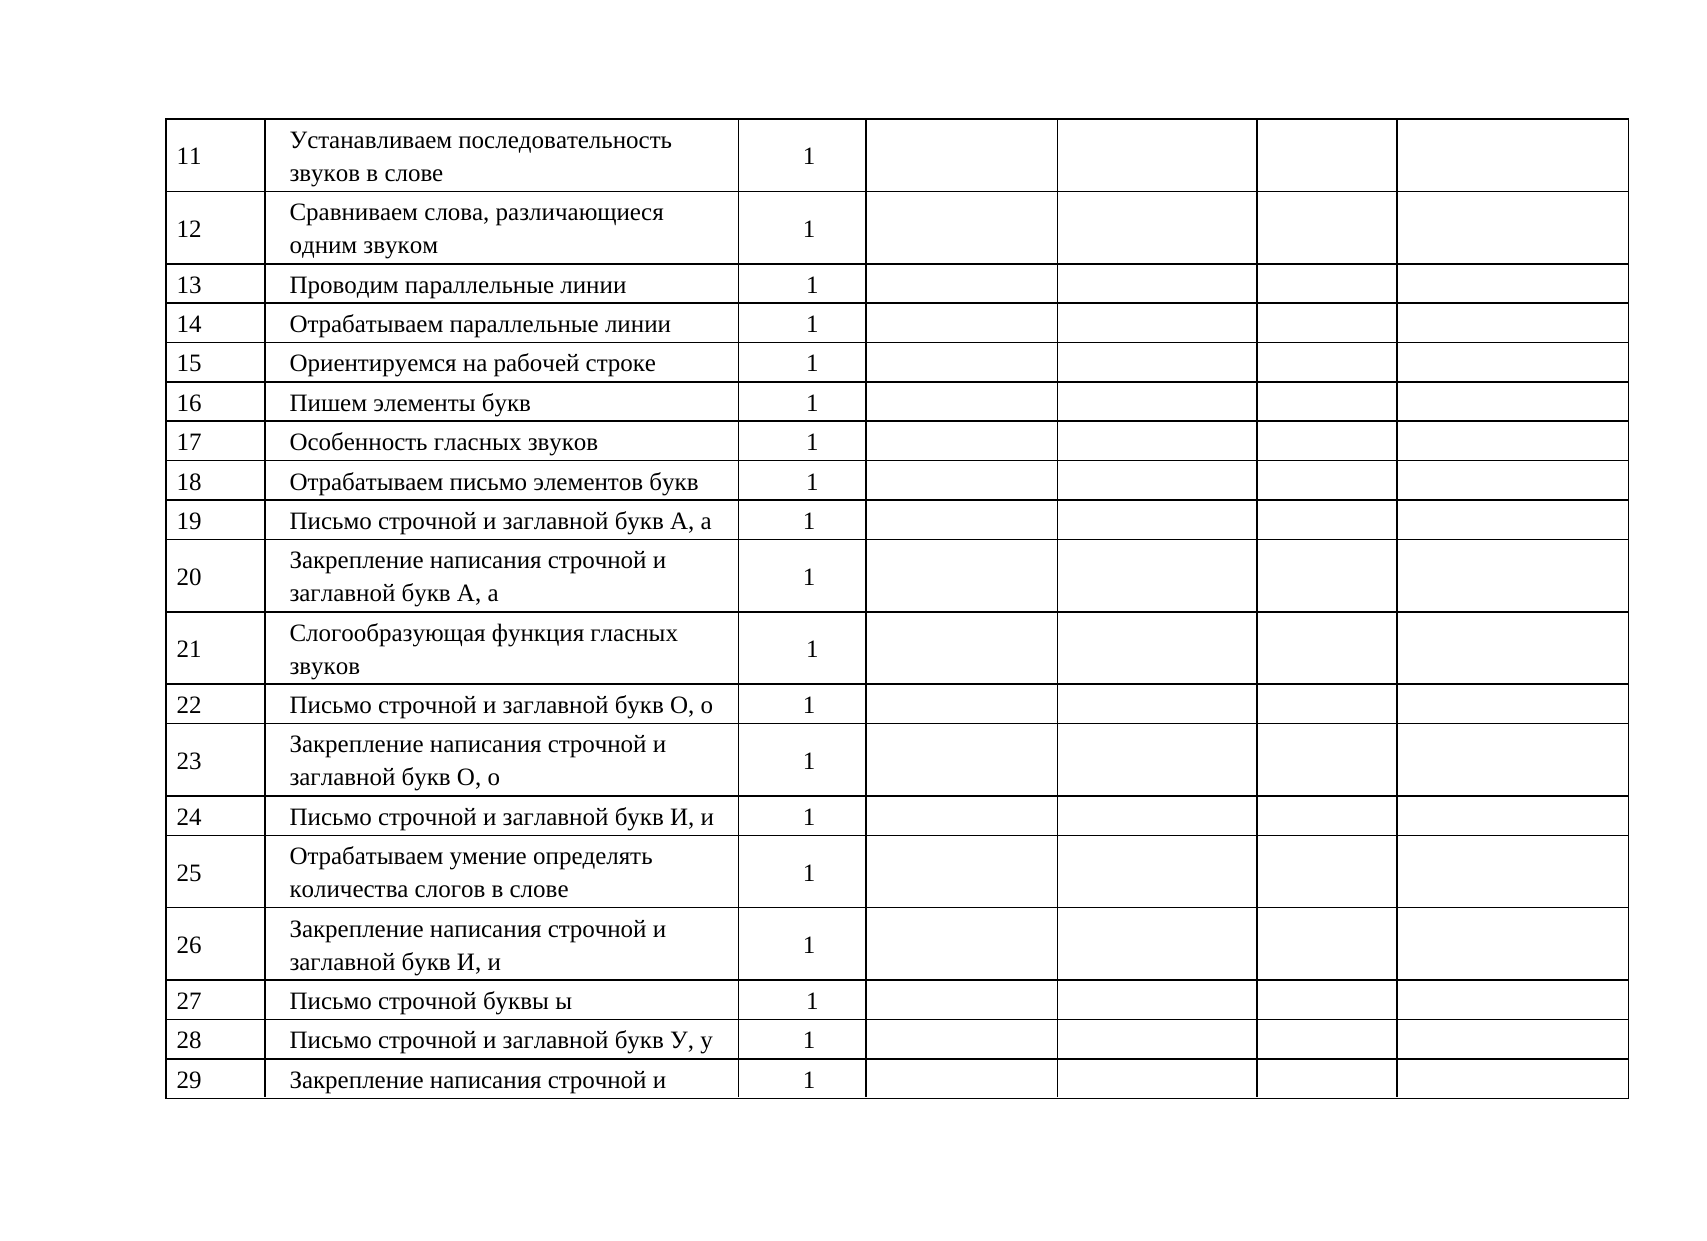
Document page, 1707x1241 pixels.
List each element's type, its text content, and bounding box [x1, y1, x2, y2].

table_cell [1058, 724, 1256, 795]
table_cell 1 [739, 1020, 865, 1058]
table_cell [1258, 685, 1396, 723]
table_cell 1 [739, 461, 865, 499]
table_cell [1398, 981, 1628, 1019]
table_cell Закрепление написания строчной и заглавной букв И, и [266, 908, 738, 979]
table_cell 27 [167, 981, 264, 1019]
table_cell 14 [167, 304, 264, 342]
table_cell [1058, 1060, 1256, 1097]
table_cell 1 [739, 613, 865, 683]
table_cell 1 [739, 265, 865, 302]
table_cell [867, 908, 1057, 979]
table_cell Письмо строчной и заглавной букв О, о [266, 685, 738, 723]
table_cell 17 [167, 422, 264, 460]
table_cell 1 [739, 343, 865, 381]
table_cell [867, 192, 1057, 263]
table_cell [1258, 540, 1396, 611]
table_cell [1398, 724, 1628, 795]
table_cell Письмо строчной и заглавной букв У, у [266, 1020, 738, 1058]
table_cell 28 [167, 1020, 264, 1058]
table_cell [1058, 265, 1256, 302]
table_cell 18 [167, 461, 264, 499]
table_cell Письмо строчной и заглавной букв И, и [266, 797, 738, 834]
table_cell [867, 501, 1057, 538]
table_cell 26 [167, 908, 264, 979]
table_cell [867, 685, 1057, 723]
table_cell 24 [167, 797, 264, 834]
table_cell Отрабатываем параллельные линии [266, 304, 738, 342]
table_cell 19 [167, 501, 264, 538]
table_cell Сравниваем слова, различающиеся одним звуком [266, 192, 738, 263]
table_cell 22 [167, 685, 264, 723]
table_cell Письмо строчной и заглавной букв А, а [266, 501, 738, 538]
table_cell [1058, 501, 1256, 538]
table_cell Ориентируемся на рабочей строке [266, 343, 738, 381]
table_cell [1258, 383, 1396, 420]
table_cell Закрепление написания строчной и заглавной букв А, а [266, 540, 738, 611]
table_cell [867, 343, 1057, 381]
table_cell 23 [167, 724, 264, 795]
table_cell 20 [167, 540, 264, 611]
table_cell [1398, 265, 1628, 302]
table_cell [1258, 265, 1396, 302]
table_cell [1058, 797, 1256, 834]
table_cell 1 [739, 120, 865, 191]
table_cell Особенность гласных звуков [266, 422, 738, 460]
table_cell [1398, 540, 1628, 611]
table_cell 11 [167, 120, 264, 191]
table_cell 1 [739, 724, 865, 795]
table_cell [266, 1060, 738, 1097]
table_cell [1258, 724, 1396, 795]
table_cell 12 [167, 192, 264, 263]
table_cell [1398, 501, 1628, 538]
table_cell [1398, 797, 1628, 834]
table_cell [1398, 343, 1628, 381]
table_cell [1258, 981, 1396, 1019]
table_cell Отрабатываем письмо элементов букв [266, 461, 738, 499]
table_cell [1258, 192, 1396, 263]
table_cell [867, 1060, 1057, 1097]
table_cell [1258, 908, 1396, 979]
table_cell [867, 265, 1057, 302]
table_cell [1258, 343, 1396, 381]
table_cell 1 [739, 304, 865, 342]
table_cell [1058, 422, 1256, 460]
table_cell [1258, 797, 1396, 834]
table_cell [867, 613, 1057, 683]
table_cell [867, 981, 1057, 1019]
table_cell Отрабатываем умение определять количества слогов в слове [266, 836, 738, 907]
table_cell [1258, 1060, 1396, 1097]
table_cell [1398, 383, 1628, 420]
table_cell 1 [739, 540, 865, 611]
table_cell 1 [739, 501, 865, 538]
table_cell [1258, 1020, 1396, 1058]
table_cell [1058, 981, 1256, 1019]
table_cell Слогообразующая функция гласных звуков [266, 613, 738, 683]
table_cell [1398, 422, 1628, 460]
table_cell [867, 797, 1057, 834]
table_cell [1398, 613, 1628, 683]
table_cell [867, 836, 1057, 907]
table_cell 16 [167, 383, 264, 420]
table_cell 1 [739, 422, 865, 460]
table_cell [1398, 304, 1628, 342]
table_cell [867, 120, 1057, 191]
table_cell [1058, 540, 1256, 611]
table_cell 13 [167, 265, 264, 302]
table_cell [1398, 836, 1628, 907]
table_cell [1398, 1020, 1628, 1058]
table_cell [867, 540, 1057, 611]
table_cell [1398, 461, 1628, 499]
table_cell [1058, 836, 1256, 907]
table_cell [1398, 1060, 1628, 1097]
table_cell Закрепление написания строчной и заглавной букв О, о [266, 724, 738, 795]
table_cell [1058, 685, 1256, 723]
table_cell [1398, 908, 1628, 979]
table_cell Пишем элементы букв [266, 383, 738, 420]
table_cell [1058, 908, 1256, 979]
table_cell 1 [739, 797, 865, 834]
table_cell Устанавливаем последовательность звуков в слове [266, 120, 738, 191]
table_cell [1058, 613, 1256, 683]
table_cell 25 [167, 836, 264, 907]
table_cell 1 [739, 192, 865, 263]
table_cell [1398, 120, 1628, 191]
table_cell 21 [167, 613, 264, 683]
table_cell [1258, 461, 1396, 499]
table_cell [867, 724, 1057, 795]
table_cell [867, 304, 1057, 342]
table_cell [1258, 120, 1396, 191]
table_cell [1058, 383, 1256, 420]
table_cell 29 [167, 1060, 264, 1097]
table_cell [1058, 461, 1256, 499]
table_cell [1258, 304, 1396, 342]
table_cell [1058, 304, 1256, 342]
table_cell [867, 383, 1057, 420]
table_cell [867, 422, 1057, 460]
table_cell [1258, 422, 1396, 460]
table_cell 1 [739, 383, 865, 420]
table_cell 1 [739, 908, 865, 979]
table_cell [1258, 613, 1396, 683]
table_cell 15 [167, 343, 264, 381]
table_cell Письмо строчной буквы ы [266, 981, 738, 1019]
table_cell 1 [739, 981, 865, 1019]
table_cell [867, 461, 1057, 499]
table_cell 1 [739, 685, 865, 723]
table_cell [1258, 836, 1396, 907]
table_cell [1398, 192, 1628, 263]
table_cell [1258, 501, 1396, 538]
table_cell 1 [739, 836, 865, 907]
table_cell [1398, 685, 1628, 723]
table_cell Проводим параллельные линии [266, 265, 738, 302]
table_cell 1 [739, 1060, 865, 1097]
table_cell [1058, 120, 1256, 191]
table_cell [1058, 343, 1256, 381]
table_cell [1058, 192, 1256, 263]
table_cell [867, 1020, 1057, 1058]
table_cell [1058, 1020, 1256, 1058]
